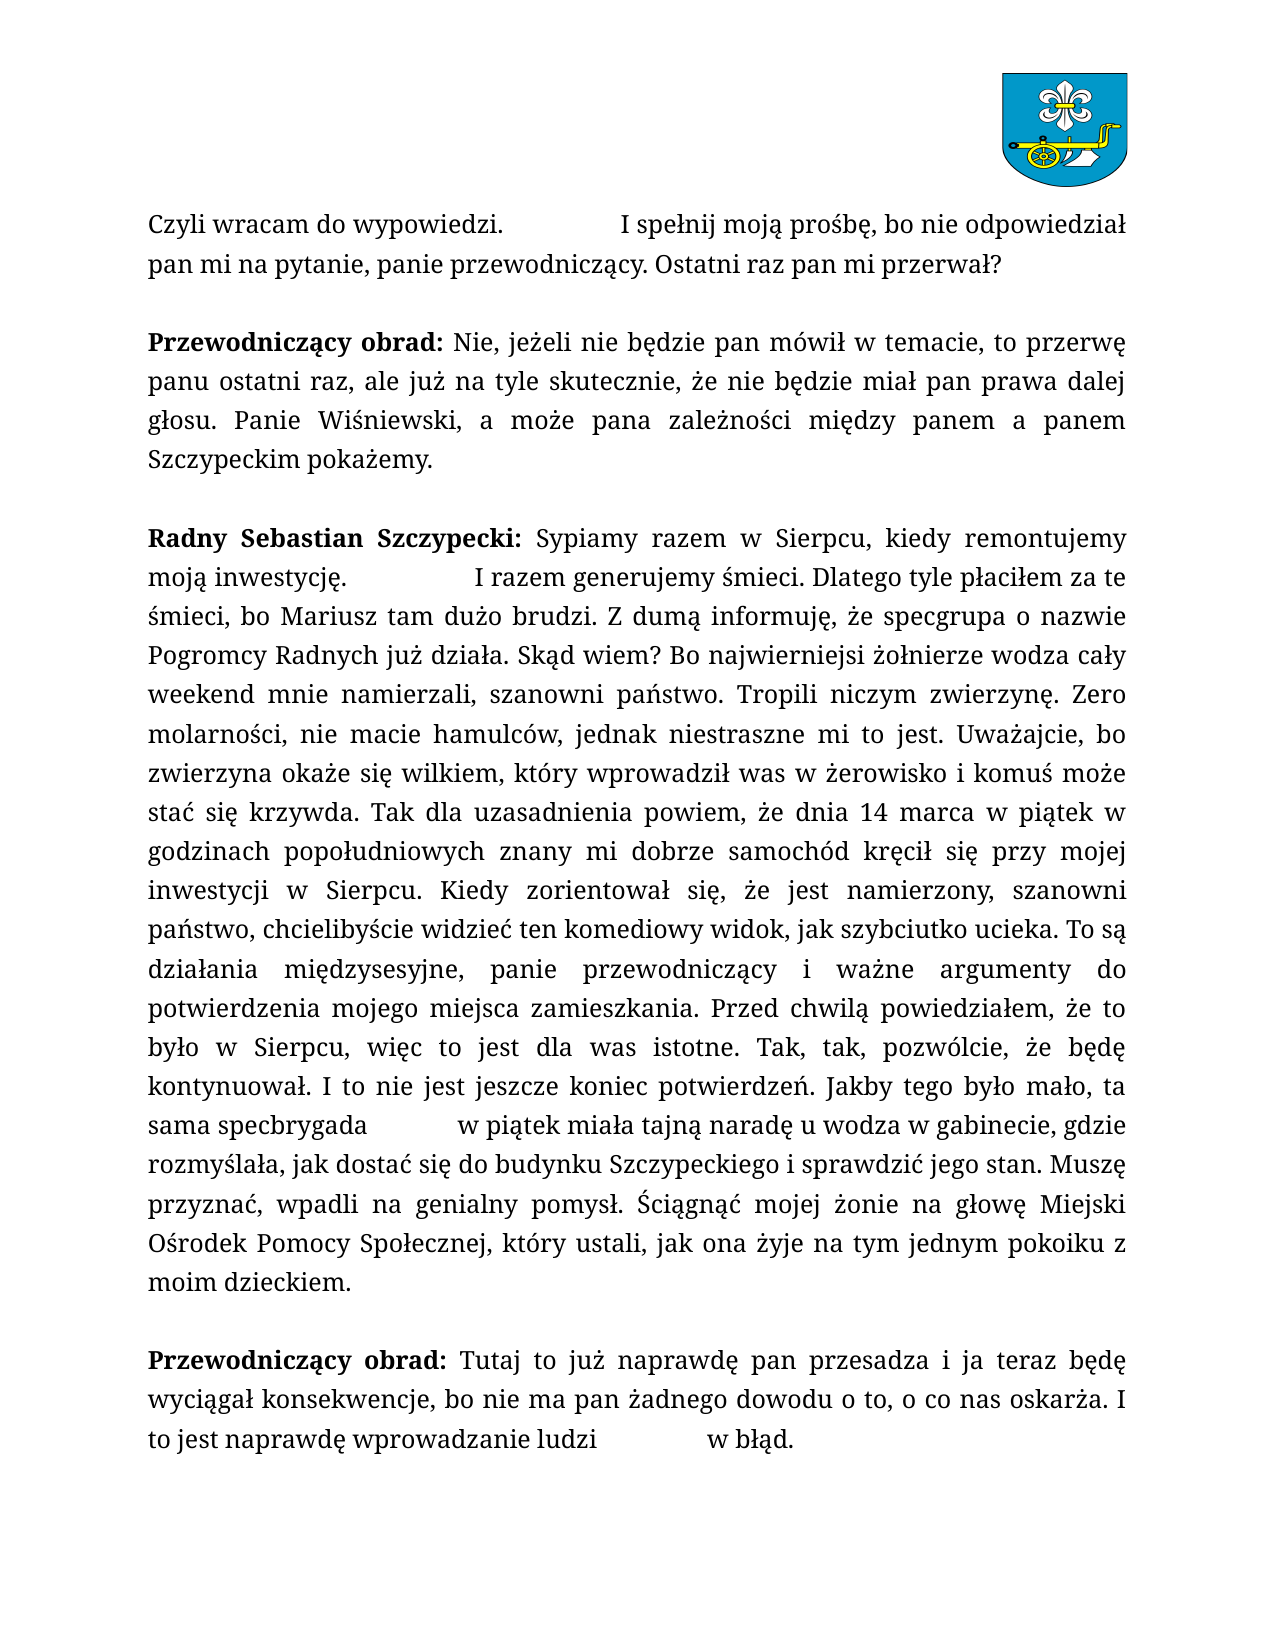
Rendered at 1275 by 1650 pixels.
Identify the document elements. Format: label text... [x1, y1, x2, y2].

text Przewodniczący obrad: Nie, jeżeli nie będzie pan mówił w temacie, to przerwę panu ostatni raz, ale już na tyle skutecznie, że nie będzie miał pan prawa dalej głosu. Panie Wiśniewski, a może pana zależności między panem a panem Szczypeckim pokażemy. [148, 325, 1127, 476]
picture [1104, 124, 1119, 133]
picture [1080, 153, 1128, 187]
picture [1002, 152, 1054, 187]
text Radny Sebastian Szczypecki: Sypiamy razem w Sierpcu, kiedy remontujemy moją inwestycję. I razem generujemy śmieci. Dlatego tyle płaciłem za te śmieci, bo Mariusz tam dużo brudzi. Z dumą informuję, że specgrupa o nazwie Pogromcy Radnych już działa. Skąd wiem? Bo najwierniejsi żołnierze wodza cały weekend mnie namierzali, szanowni państwo. Tropili niczym zwierzynę. Zero molarności, nie macie hamulców, jednak niestraszne mi to jest. Uważajcie, bo zwierzyna okaże się wilkiem, który wprowadził was w żerowisko i komuś może stać się krzywda. Tak dla uzasadnienia powiem, że dnia 14 marca w piątek w godzinach popołudniowych znany mi dobrze samochód kręcił się przy mojej inwestycji w Sierpcu. Kiedy zorientował się, że jest namierzony, szanowni państwo, chcielibyście widzieć ten komediowy widok, jak szybciutko ucieka. To są działania międzysesyjne, panie przewodniczący i ważne argumenty do potwierdzenia mojego miejsca zamieszkania. Przed chwilą powiedziałem, że to było w Sierpcu, więc to jest dla was istotne. Tak, tak, pozwólcie, że będę kontynuował. I to nie jest jeszcze koniec potwierdzeń. Jakby tego było mało, ta sama specbrygada w piątek miała tajną naradę u wodza w gabinecie, gdzie rozmyślała, jak dostać się do budynku Szczypeckiego i sprawdzić jego stan. Muszę przyznać, wpadli na genialny pomysł. Ściągnąć mojej żonie na głowę Miejski Ośrodek Pomocy Społecznej, który ustali, jak ona żyje na tym jednym pokoiku z moim dzieckiem. [148, 521, 1127, 1299]
picture [1040, 82, 1091, 130]
picture [1017, 128, 1107, 168]
text Przewodniczący obrad: Tutaj to już naprawdę pan przesadza i ja teraz będę wyciągał konsekwencje, bo nie ma pan żadnego dowodu o to, o co nas oskarża. I to jest naprawdę wprowadzanie ludzi w błąd. [148, 1343, 1127, 1455]
